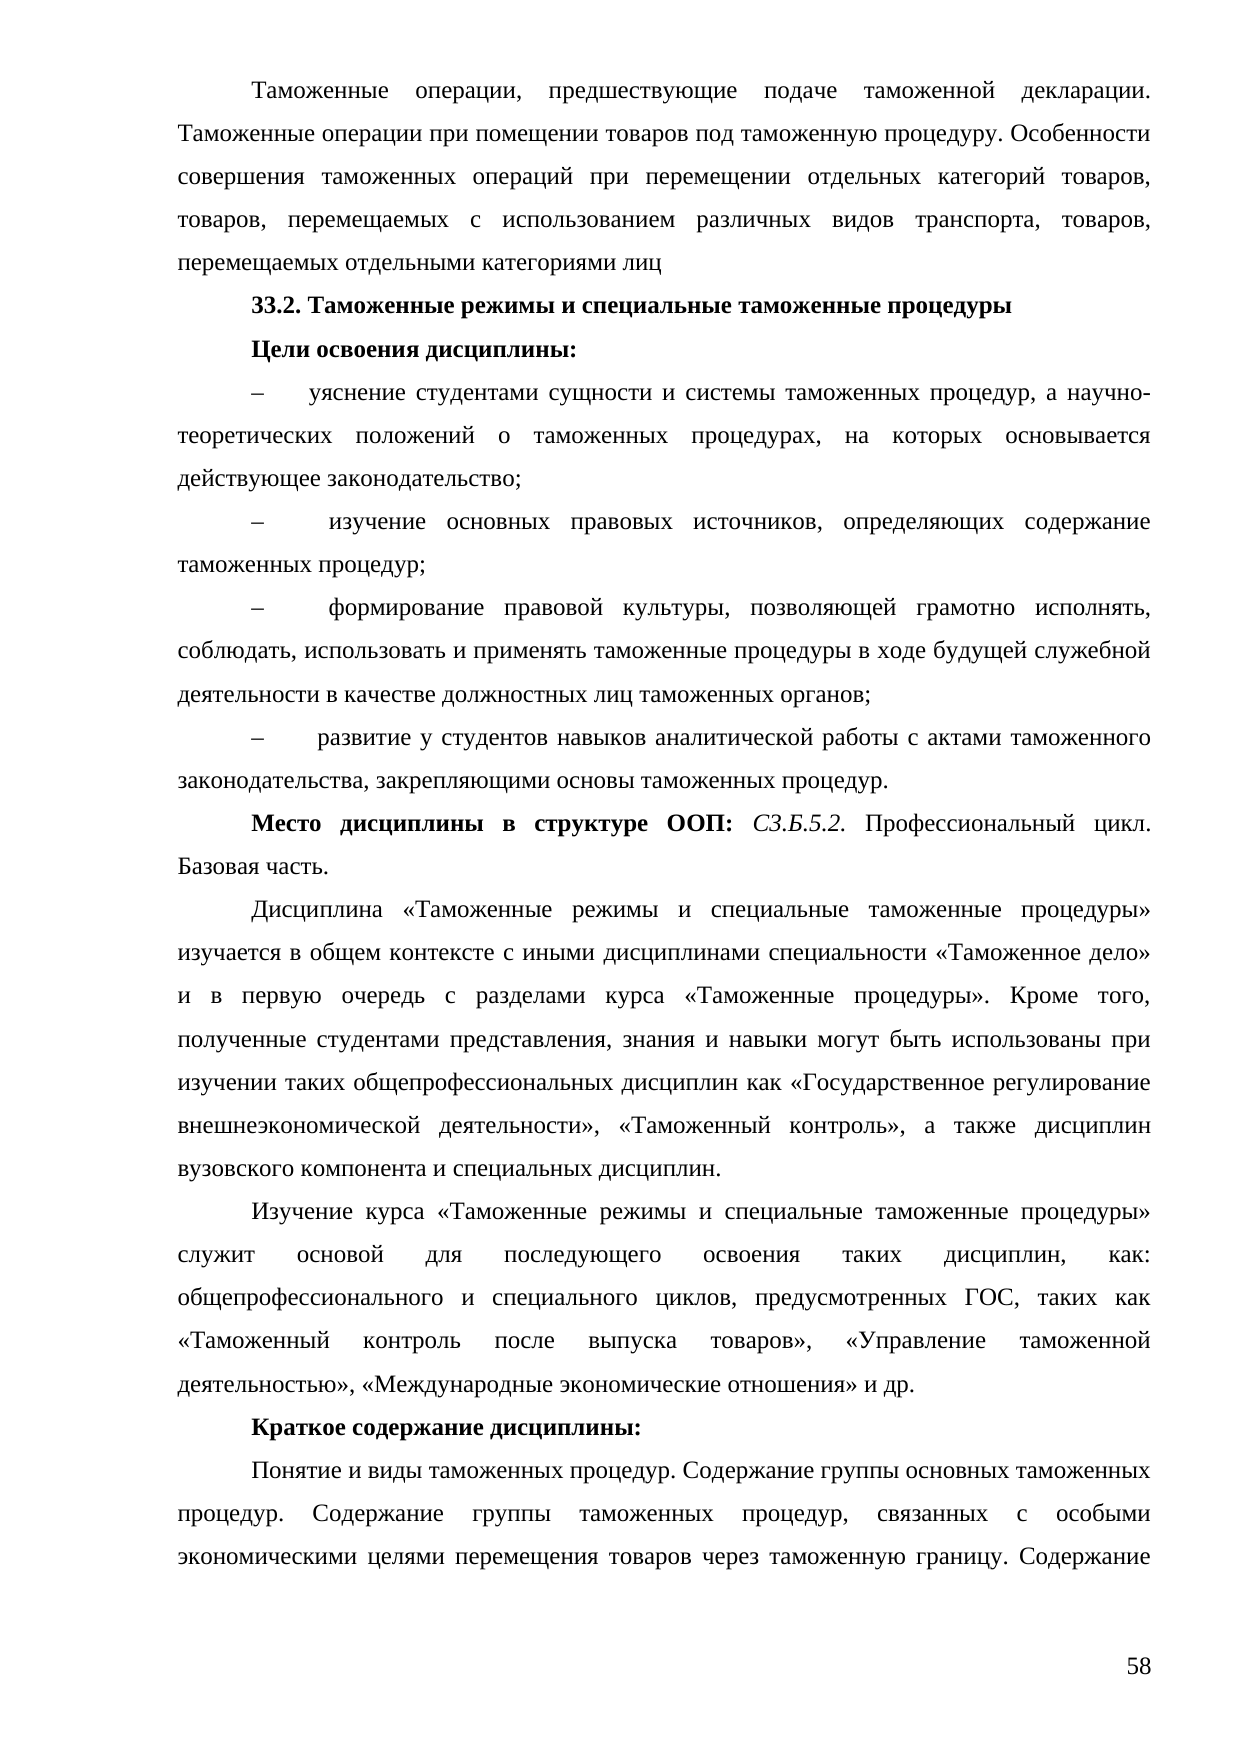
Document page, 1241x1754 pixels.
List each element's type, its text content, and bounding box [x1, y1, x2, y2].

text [177, 1455, 1152, 1570]
text 33.2. Таможенные режимы и специальные таможенные процедуры [177, 291, 1152, 319]
list формирование правовой культуры, позволяющей грамотно исполнять, соблюдать, использовать и применять таможенные процедуры в ходе будущей служебной деятельности в качестве должностных лиц таможенных органов; [177, 592, 1152, 707]
text Изучение курса «Таможенные режимы и специальные таможенные процедуры» служит основой для последующего освоения таких дисциплин, как: общепрофессионального и специального циклов, предусмотренных ГОС, таких как «Таможенный контроль после выпуска товаров», «Управление таможенной деятельностью», «Международные экономические отношения» и др. [177, 1196, 1152, 1397]
list развитие у студентов навыков аналитической работы с актами таможенного законодательства, закрепляющими основы таможенных процедур. [177, 722, 1152, 794]
text Таможенные операции, предшествующие подаче таможенной декларации. Таможенные операции при помещении товаров под таможенную процедуру. Особенности совершения таможенных операций при перемещении отдельных категорий товаров, товаров, перемещаемых с использованием различных видов транспорта, товаров, перемещаемых отдельными категориями лиц [177, 75, 1152, 276]
text Краткое содержание дисциплины: [177, 1412, 1152, 1441]
text Дисциплина «Таможенные режимы и специальные таможенные процедуры» изучается в общем контексте с иными дисциплинами специальности «Таможенное дело» и в первую очередь с разделами курса «Таможенные процедуры». Кроме того, полученные студентами представления, знания и навыки могут быть использованы при изучении таких общепрофессиональных дисциплин как «Государственное регулирование внешнеэкономической деятельности», «Таможенный контроль», а также дисциплин вузовского компонента и специальных дисциплин. [177, 894, 1152, 1182]
list изучение основных правовых источников, определяющих содержание таможенных процедур; [177, 506, 1152, 578]
text Цели освоения дисциплины: [177, 334, 1152, 362]
text Место дисциплины в структуре ООП: С3.Б.5.2. Профессиональный цикл. Базовая часть. [177, 808, 1152, 880]
list уяснение студентами сущности и системы таможенных процедур, а научно-теоретических положений о таможенных процедурах, на которых основывается действующее законодательство; [177, 377, 1152, 492]
